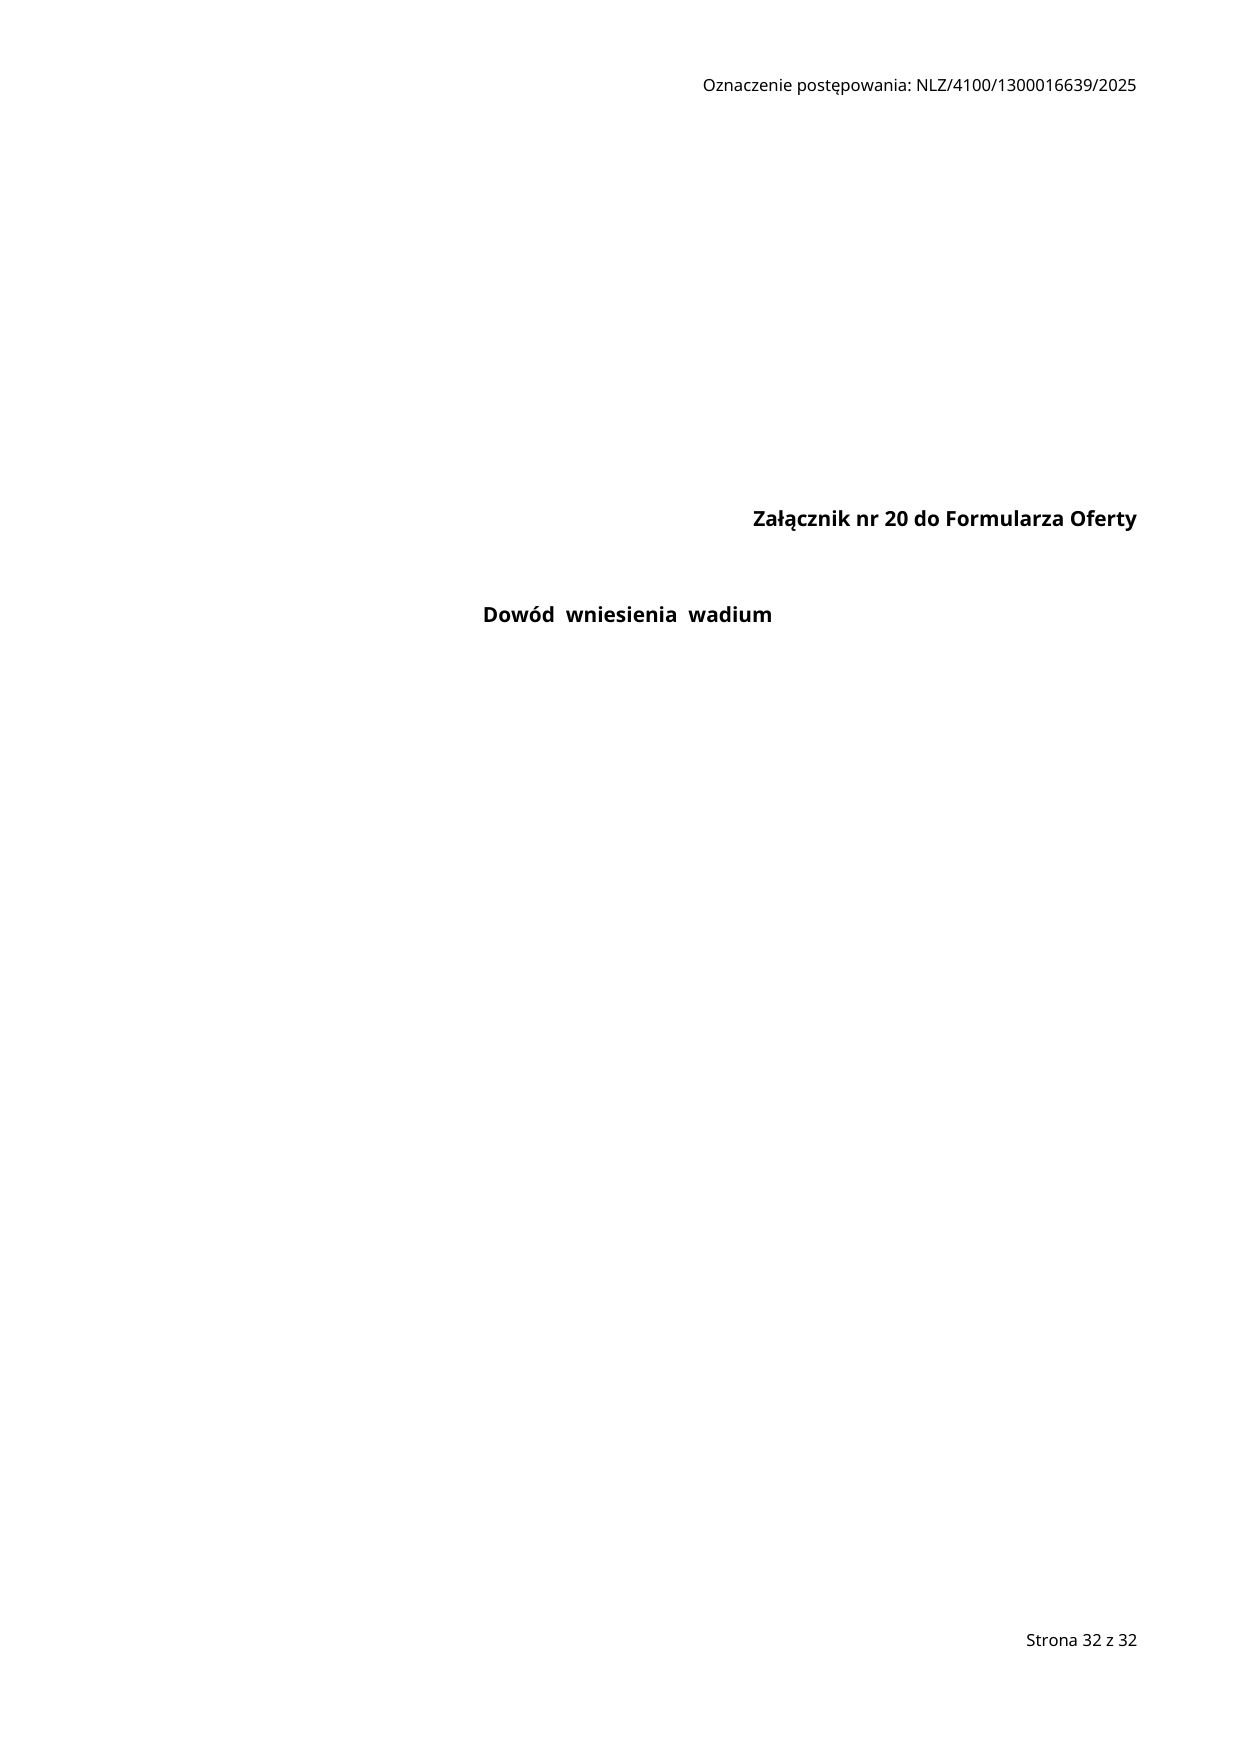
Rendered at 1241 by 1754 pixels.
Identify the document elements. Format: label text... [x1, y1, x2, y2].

text Załącznik nr 20 do Formularza Oferty [118, 504, 1137, 532]
text Dowód wniesienia wadium [118, 601, 1137, 629]
